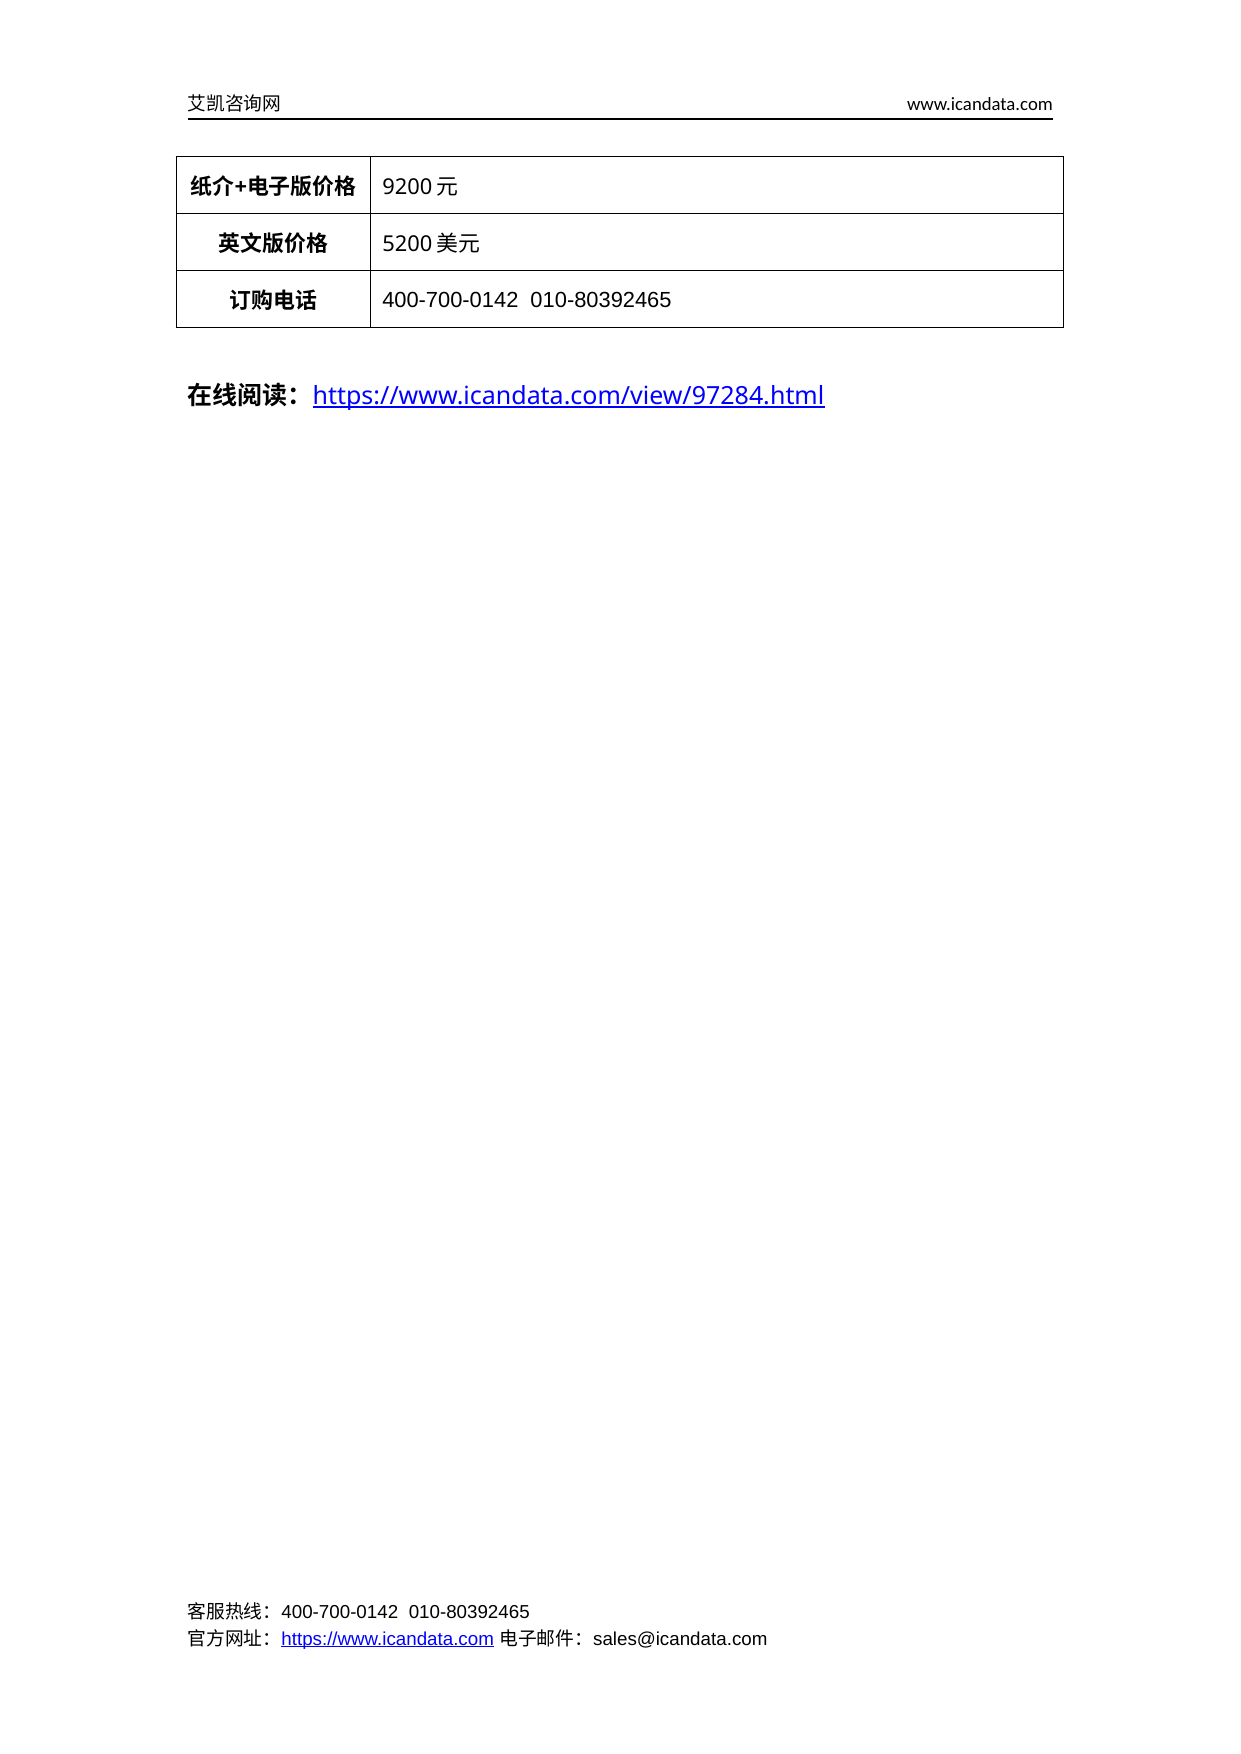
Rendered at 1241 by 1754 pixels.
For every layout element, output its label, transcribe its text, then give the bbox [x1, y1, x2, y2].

text 在线阅读：https://www.icandata.com/view/97284.html [187, 361, 1053, 426]
table_cell 英文版价格 [177, 214, 370, 270]
table_cell 纸介+电子版价格 [177, 157, 370, 213]
table_cell 订购电话 [177, 271, 370, 327]
table_cell 5200美元 [371, 214, 1063, 270]
table_cell 400-700-0142 010-80392465 [371, 271, 1063, 327]
table_cell 9200元 [371, 157, 1063, 213]
